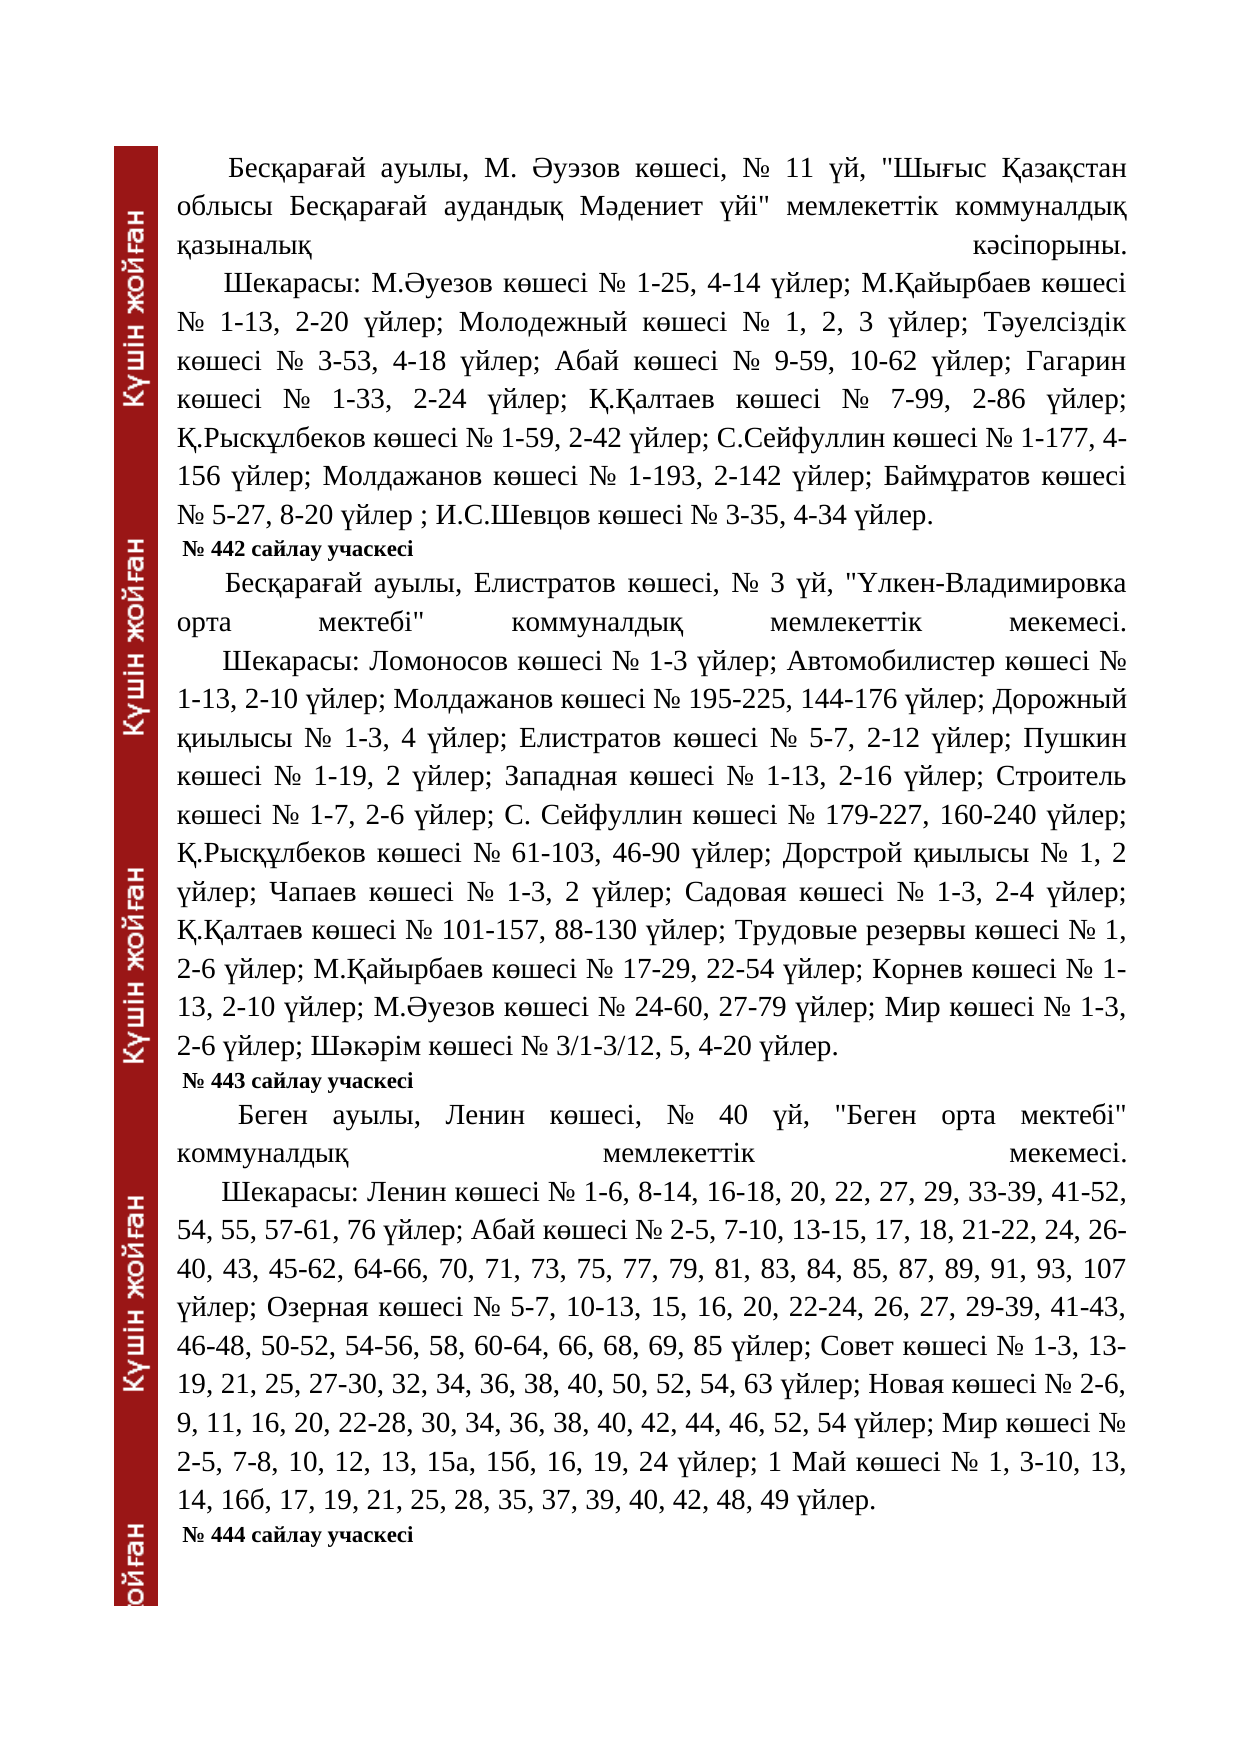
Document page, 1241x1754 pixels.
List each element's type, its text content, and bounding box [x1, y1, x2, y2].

picture [114, 562, 158, 566]
text Бесқарағай ауылы, М. Әуэзов көшесі, № 11 үй, "Шығыс Қазақстан облысы Бесқарағай аудандық Мәдениет үйі" мемлекеттік коммуналдық қазыналық кәсіпорыны. Шекарасы: М.Әуезов көшесі № 1-25, 4-14 үйлер; М.Қайырбаев көшесі № 1-13, 2-20 үйлер; Молодежный көшесі № 1, 2, 3 үйлер; Тәуелсіздік көшесі № 3-53, 4-18 үйлер; Абай көшесі № 9-59, 10-62 үйлер; Гагарин көшесі № 1-33, 2-24 үйлер; Қ.Қалтаев көшесі № 7-99, 2-86 үйлер; Қ.Рыскұлбеков көшесі № 1-59, 2-42 үйлер; С.Сейфуллин көшесі № 1-177, 4-156 үйлер; Молдажанов көшесі № 1-193, 2-142 үйлер; Баймұратов көшесі № 5-27, 8-20 үйлер ; И.С.Шевцов көшесі № 3-35, 4-34 үйлер. [112, 150, 1128, 530]
text № 443 сайлау учаскесі [112, 1067, 1128, 1093]
picture [114, 1093, 158, 1097]
picture [114, 530, 158, 535]
picture [114, 1516, 158, 1521]
picture [114, 146, 158, 150]
text № 442 сайлау учаскесі [112, 535, 1128, 562]
text Беген ауылы, Ленин көшесі, № 40 үй, "Беген орта мектебі" коммуналдық мемлекеттік мекемесі. Шекарасы: Ленин көшесі № 1-6, 8-14, 16-18, 20, 22, 27, 29, 33-39, 41-52, 54, 55, 57-61, 76 үйлер; Абай көшесі № 2-5, 7-10, 13-15, 17, 18, 21-22, 24, 26-40, 43, 45-62, 64-66, 70, 71, 73, 75, 77, 79, 81, 83, 84, 85, 87, 89, 91, 93, 107 үйлер; Озерная көшесі № 5-7, 10-13, 15, 16, 20, 22-24, 26, 27, 29-39, 41-43, 46-48, 50-52, 54-56, 58, 60-64, 66, 68, 69, 85 үйлер; Совет көшесі № 1-3, 13-19, 21, 25, 27-30, 32, 34, 36, 38, 40, 50, 52, 54, 63 үйлер; Новая көшесі № 2-6, 9, 11, 16, 20, 22-28, 30, 34, 36, 38, 40, 42, 44, 46, 52, 54 үйлер; Мир көшесі № 2-5, 7-8, 10, 12, 13, 15а, 15б, 16, 19, 24 үйлер; 1 Май көшесі № 1, 3-10, 13, 14, 16б, 17, 19, 21, 25, 28, 35, 37, 39, 40, 42, 48, 49 үйлер. [112, 1097, 1128, 1516]
picture [114, 1062, 158, 1067]
text Бесқарағай ауылы, Елистратов көшесі, № 3 үй, "Үлкен-Владимировка орта мектебі" коммуналдық мемлекеттік мекемесі. Шекарасы: Ломоносов көшесі № 1-3 үйлер; Автомобилистер көшесі № 1-13, 2-10 үйлер; Молдажанов көшесі № 195-225, 144-176 үйлер; Дорожный қиылысы № 1-3, 4 үйлер; Елистратов көшесі № 5-7, 2-12 үйлер; Пушкин көшесі № 1-19, 2 үйлер; Западная көшесі № 1-13, 2-16 үйлер; Строитель көшесі № 1-7, 2-6 үйлер; С. Сейфуллин көшесі № 179-227, 160-240 үйлер; Қ.Рысқұлбеков көшесі № 61-103, 46-90 үйлер; Дорстрой қиылысы № 1, 2 үйлер; Чапаев көшесі № 1-3, 2 үйлер; Садовая көшесі № 1-3, 2-4 үйлер; Қ.Қалтаев көшесі № 101-157, 88-130 үйлер; Трудовые резервы көшесі № 1, 2-6 үйлер; М.Қайырбаев көшесі № 17-29, 22-54 үйлер; Корнев көшесі № 1-13, 2-10 үйлер; М.Әуезов көшесі № 24-60, 27-79 үйлер; Мир көшесі № 1-3, 2-6 үйлер; Шәкәрім көшесі № 3/1-3/12, 5, 4-20 үйлер. [112, 566, 1128, 1062]
text № 444 сайлау учаскесі [112, 1521, 1128, 1547]
picture [114, 1547, 158, 1606]
